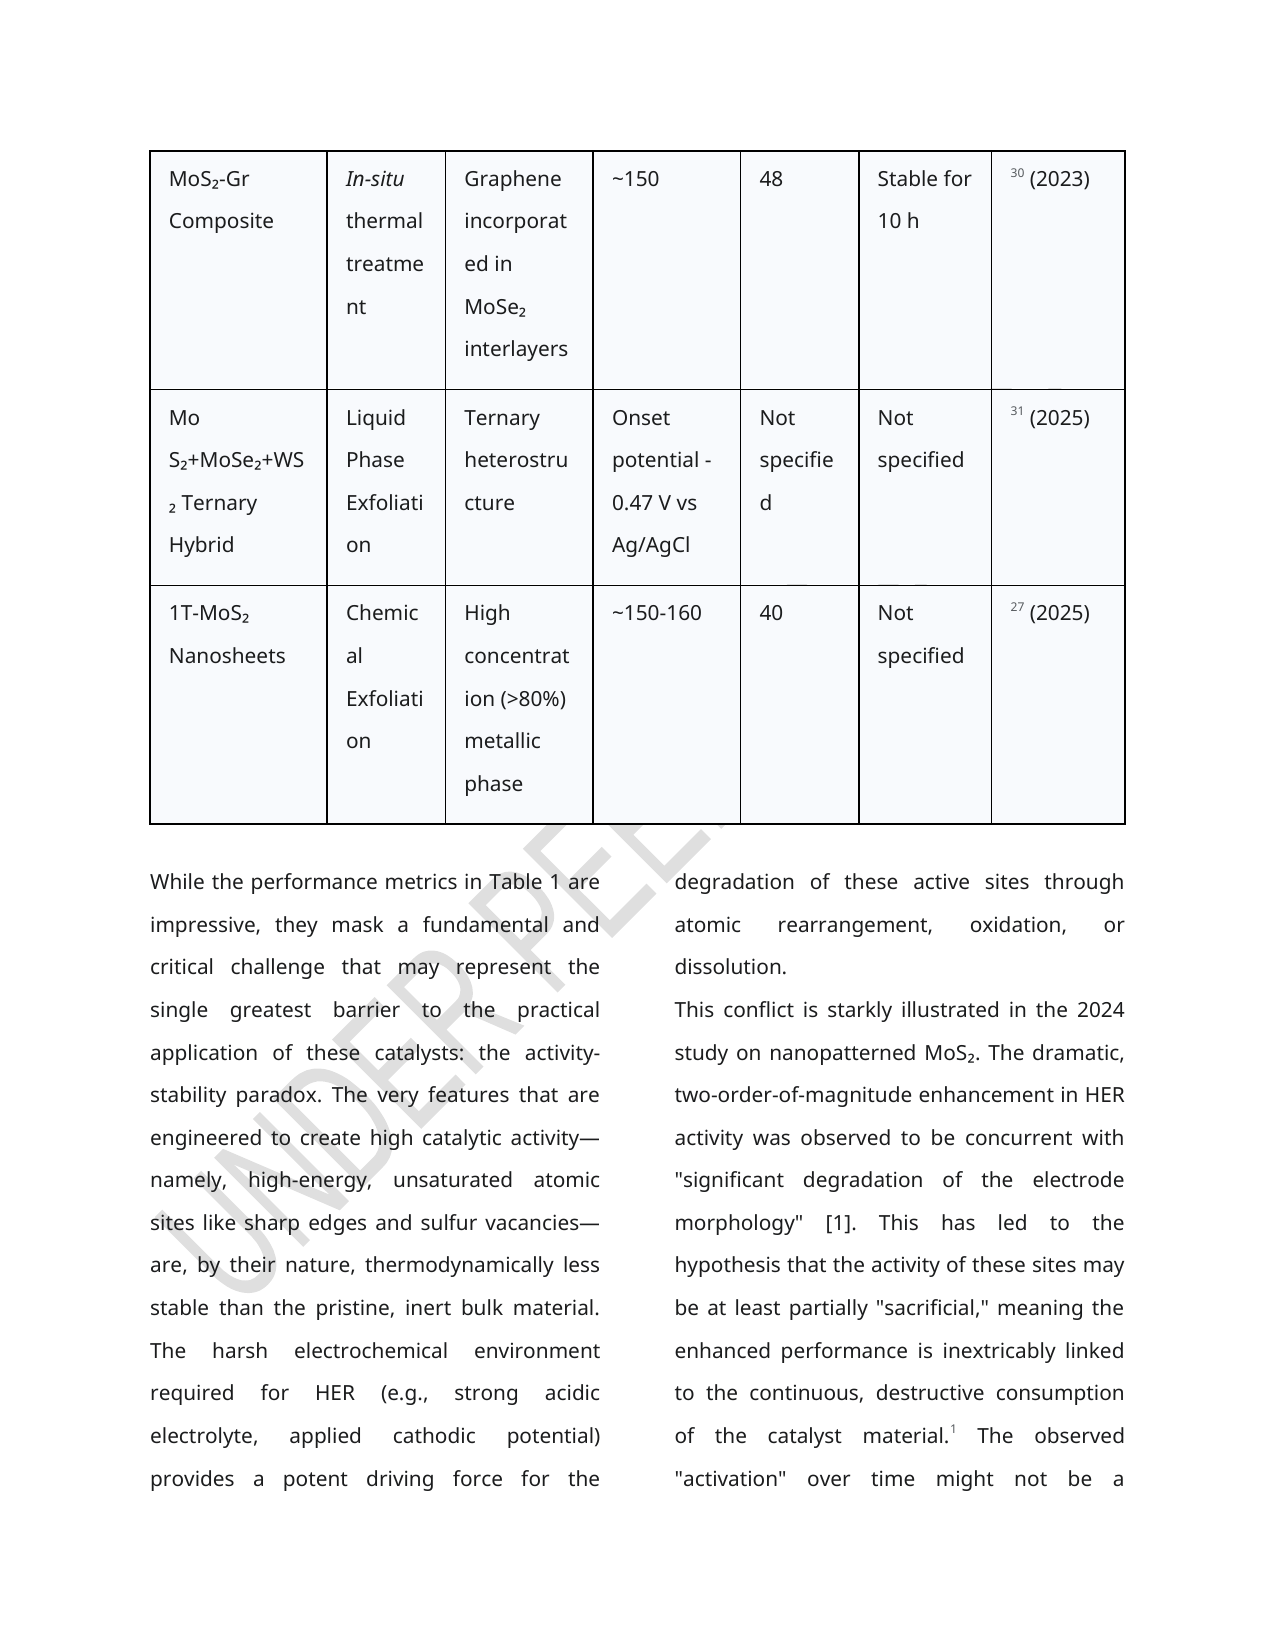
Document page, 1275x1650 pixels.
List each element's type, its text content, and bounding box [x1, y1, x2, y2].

table_cell Ternary heterostructure [446, 390, 592, 584]
table_cell 30 (2023) [992, 152, 1124, 388]
table_cell ~150-160 [594, 586, 740, 823]
table_cell In-situ thermal treatment [328, 152, 445, 388]
table_cell Chemical Exfoliation [328, 586, 445, 823]
table_cell Not specified [741, 390, 858, 584]
table_cell Onset potential -0.47 V vs Ag/AgCl [594, 390, 740, 584]
table_cell Not specified [860, 586, 991, 823]
table_cell Stable for 10 h [860, 152, 991, 388]
table_cell 31 (2025) [992, 390, 1124, 584]
table_cell Graphene incorporated in MoSe₂ interlayers [446, 152, 592, 388]
table_cell 27 (2025) [992, 586, 1124, 823]
text While the performance metrics in Table 1 are impressive, they mask a fundamental and critical challenge that may represent the single greatest barrier to the practical application of these catalysts: the activity-stability paradox. The very features that are engineered to create high catalytic activity—namely, high-energy, unsaturated atomic sites like sharp edges and sulfur vacancies—are, by their nature, thermodynamically less stable than the pristine, inert bulk material. The harsh electrochemical environment required for HER (e.g., strong acidic electrolyte, applied cathodic potential) provides a potent driving force for the degradation of these active sites through atomic rearrangement, oxidation, or dissolution. [674, 867, 1125, 981]
text While the performance metrics in Table 1 are impressive, they mask a fundamental and critical challenge that may represent the single greatest barrier to the practical application of these catalysts: the activity-stability paradox. The very features that are engineered to create high catalytic activity—namely, high-energy, unsaturated atomic sites like sharp edges and sulfur vacancies—are, by their nature, thermodynamically less stable than the pristine, inert bulk material. The harsh electrochemical environment required for HER (e.g., strong acidic electrolyte, applied cathodic potential) provides a potent driving force for the degradation of these active sites through atomic rearrangement, oxidation, or dissolution. [150, 867, 601, 1492]
table_cell MoS₂-Gr Composite [151, 152, 326, 388]
table_cell 40 [741, 586, 858, 823]
table_cell ~150 [594, 152, 740, 388]
table_cell 1T-MoS₂ Nanosheets [151, 586, 326, 823]
table_cell MoS₂+MoSe₂+WS₂ Ternary Hybrid [151, 390, 326, 584]
table_cell 48 [741, 152, 858, 388]
table_cell Not specified [860, 390, 991, 584]
table_cell Liquid Phase Exfoliation [328, 390, 445, 584]
table_cell High concentration (>80%) metallic phase [446, 586, 592, 823]
